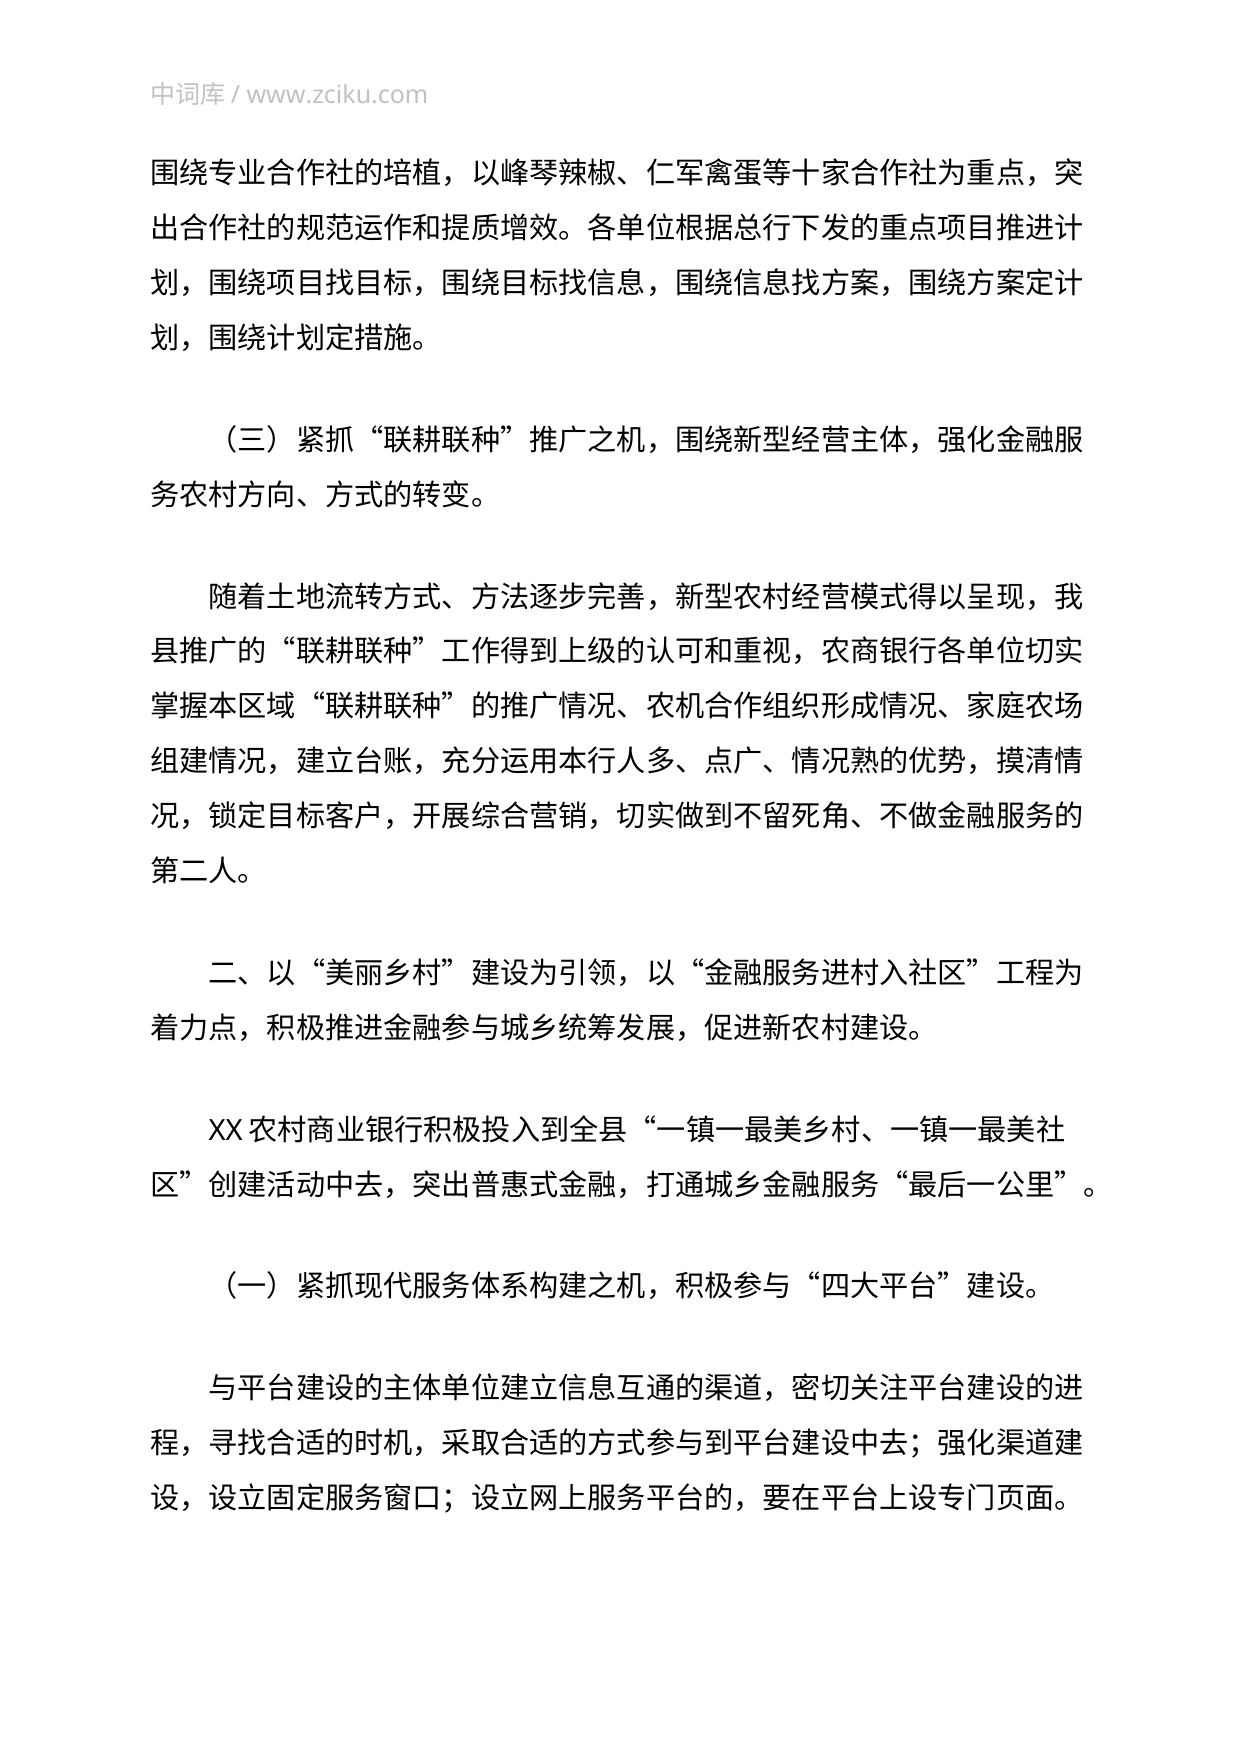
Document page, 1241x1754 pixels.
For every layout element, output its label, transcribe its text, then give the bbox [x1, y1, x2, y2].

text （三）紧抓“联耕联种”推广之机，围绕新型经营主体，强化金融服务农村方向、方式的转变。 [150, 416, 1090, 514]
text XX农村商业银行积极投入到全县“一镇一最美乡村、一镇一最美社区”创建活动中去，突出普惠式金融，打通城乡金融服务“最后一公里”。 [150, 1106, 1090, 1203]
text （一）紧抓现代服务体系构建之机，积极参与“四大平台”建设。 [150, 1263, 1090, 1305]
text 随着土地流转方式、方法逐步完善，新型农村经营模式得以呈现，我县推广的“联耕联种”工作得到上级的认可和重视，农商银行各单位切实掌握本区域“联耕联种”的推广情况、农机合作组织形成情况、家庭农场组建情况，建立台账，充分运用本行人多、点广、情况熟的优势，摸清情况，锁定目标客户，开展综合营销，切实做到不留死角、不做金融服务的第二人。 [150, 573, 1090, 890]
text 与平台建设的主体单位建立信息互通的渠道，密切关注平台建设的进程，寻找合适的时机，采取合适的方式参与到平台建设中去；强化渠道建设，设立固定服务窗口；设立网上服务平台的，要在平台上设专门页面。 [150, 1364, 1090, 1517]
text 二、以“美丽乡村”建设为引领，以“金融服务进村入社区”工程为着力点，积极推进金融参与城乡统筹发展，促进新农村建设。 [150, 949, 1090, 1047]
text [150, 150, 1090, 357]
